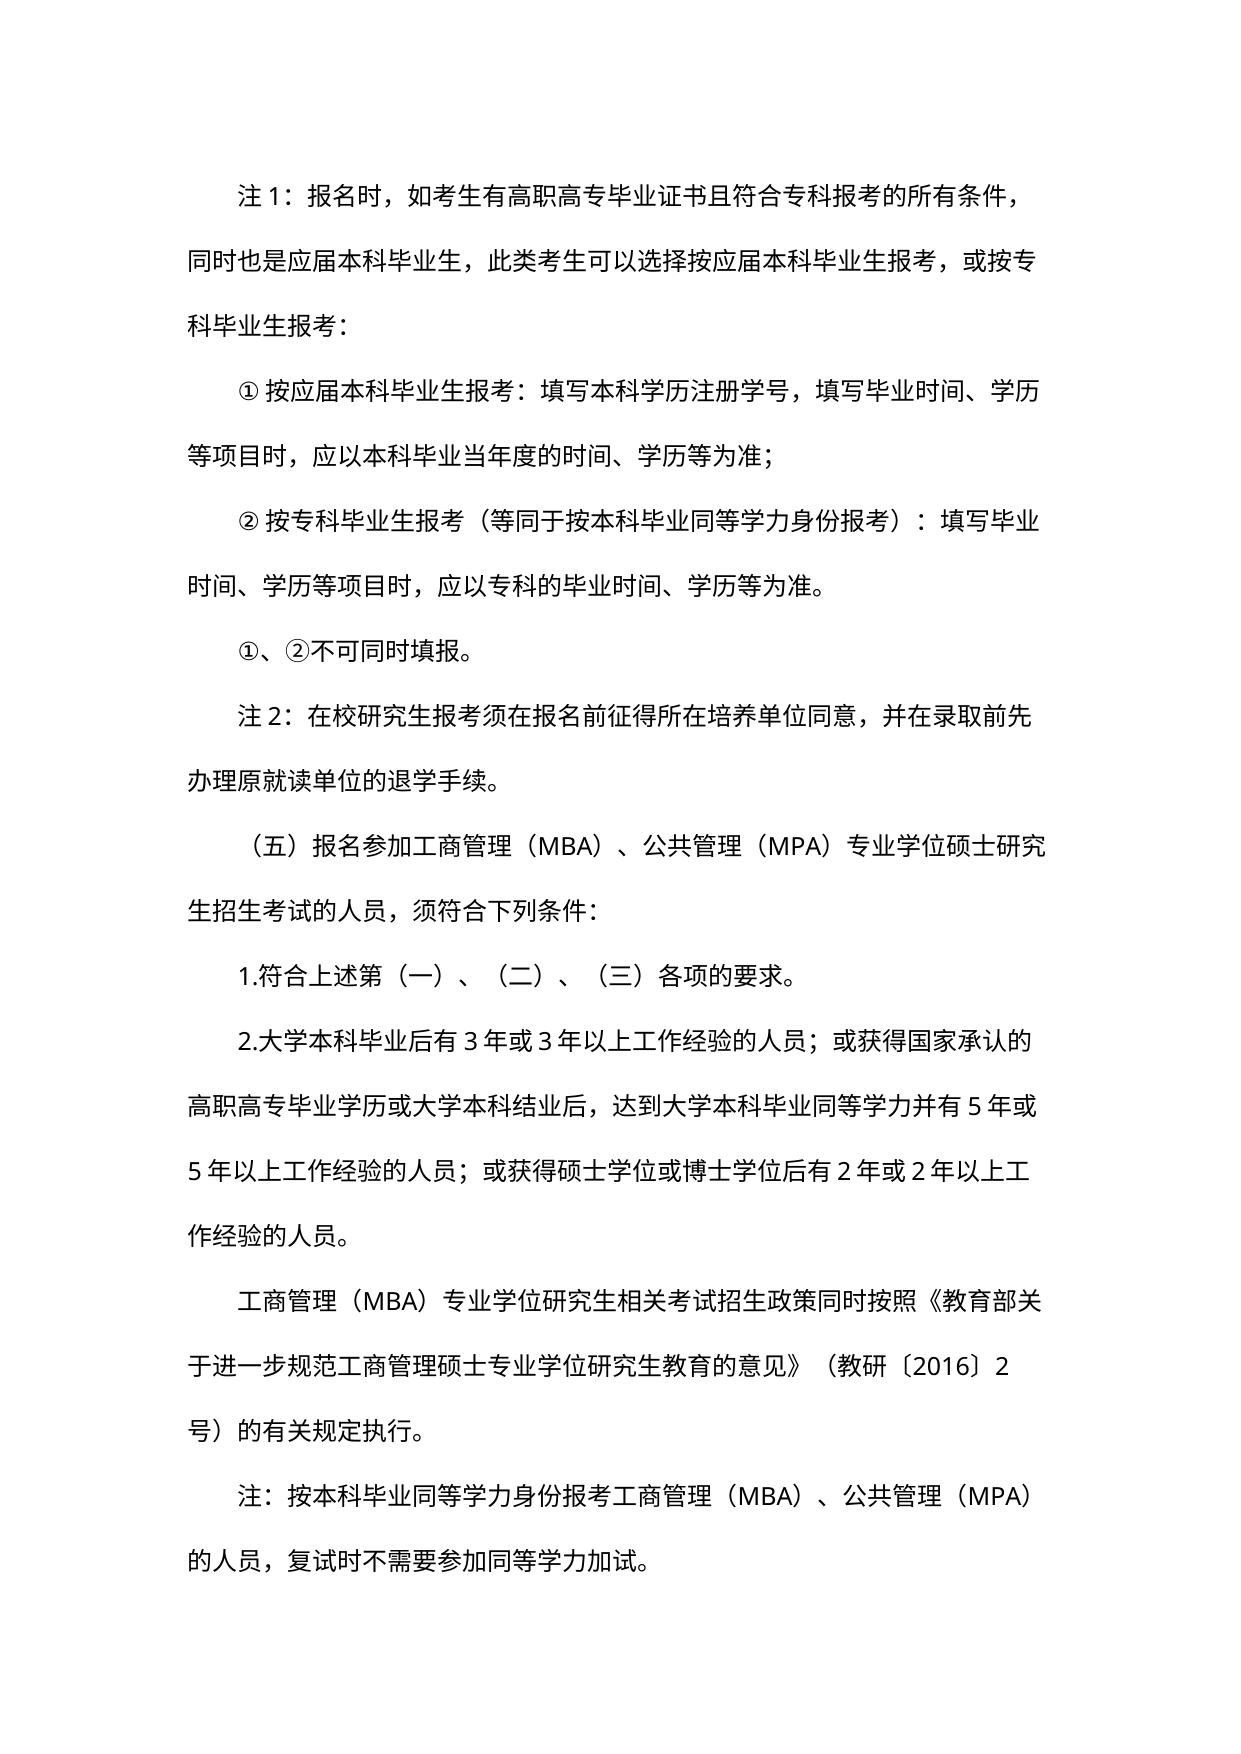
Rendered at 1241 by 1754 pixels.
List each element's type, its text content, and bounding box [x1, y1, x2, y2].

text 注：按本科毕业同等学力身份报考工商管理（MBA）、公共管理（MPA）的人员，复试时不需要参加同等学力加试。 [187, 1462, 1053, 1592]
text （五）报名参加工商管理（MBA）、公共管理（MPA）专业学位硕士研究生招生考试的人员，须符合下列条件： [187, 812, 1053, 942]
text ①、②不可同时填报。 [187, 617, 1053, 682]
text 1.符合上述第（一）、（二）、（三）各项的要求。 [187, 942, 1053, 1007]
text 注2：在校研究生报考须在报名前征得所在培养单位同意，并在录取前先办理原就读单位的退学手续。 [187, 682, 1053, 812]
text 注1：报名时，如考生有高职高专毕业证书且符合专科报考的所有条件，同时也是应届本科毕业生，此类考生可以选择按应届本科毕业生报考，或按专科毕业生报考： [187, 162, 1053, 357]
text 工商管理（MBA）专业学位研究生相关考试招生政策同时按照《教育部关于进一步规范工商管理硕士专业学位研究生教育的意见》（教研〔2016〕2号）的有关规定执行。 [187, 1267, 1053, 1462]
text 2.大学本科毕业后有3年或3年以上工作经验的人员；或获得国家承认的高职高专毕业学历或大学本科结业后，达到大学本科毕业同等学力并有5年或5年以上工作经验的人员；或获得硕士学位或博士学位后有2年或2年以上工作经验的人员。 [187, 1007, 1053, 1267]
text ①按应届本科毕业生报考：填写本科学历注册学号，填写毕业时间、学历等项目时，应以本科毕业当年度的时间、学历等为准； [187, 357, 1053, 487]
text ②按专科毕业生报考（等同于按本科毕业同等学力身份报考）：填写毕业时间、学历等项目时，应以专科的毕业时间、学历等为准。 [187, 487, 1053, 617]
